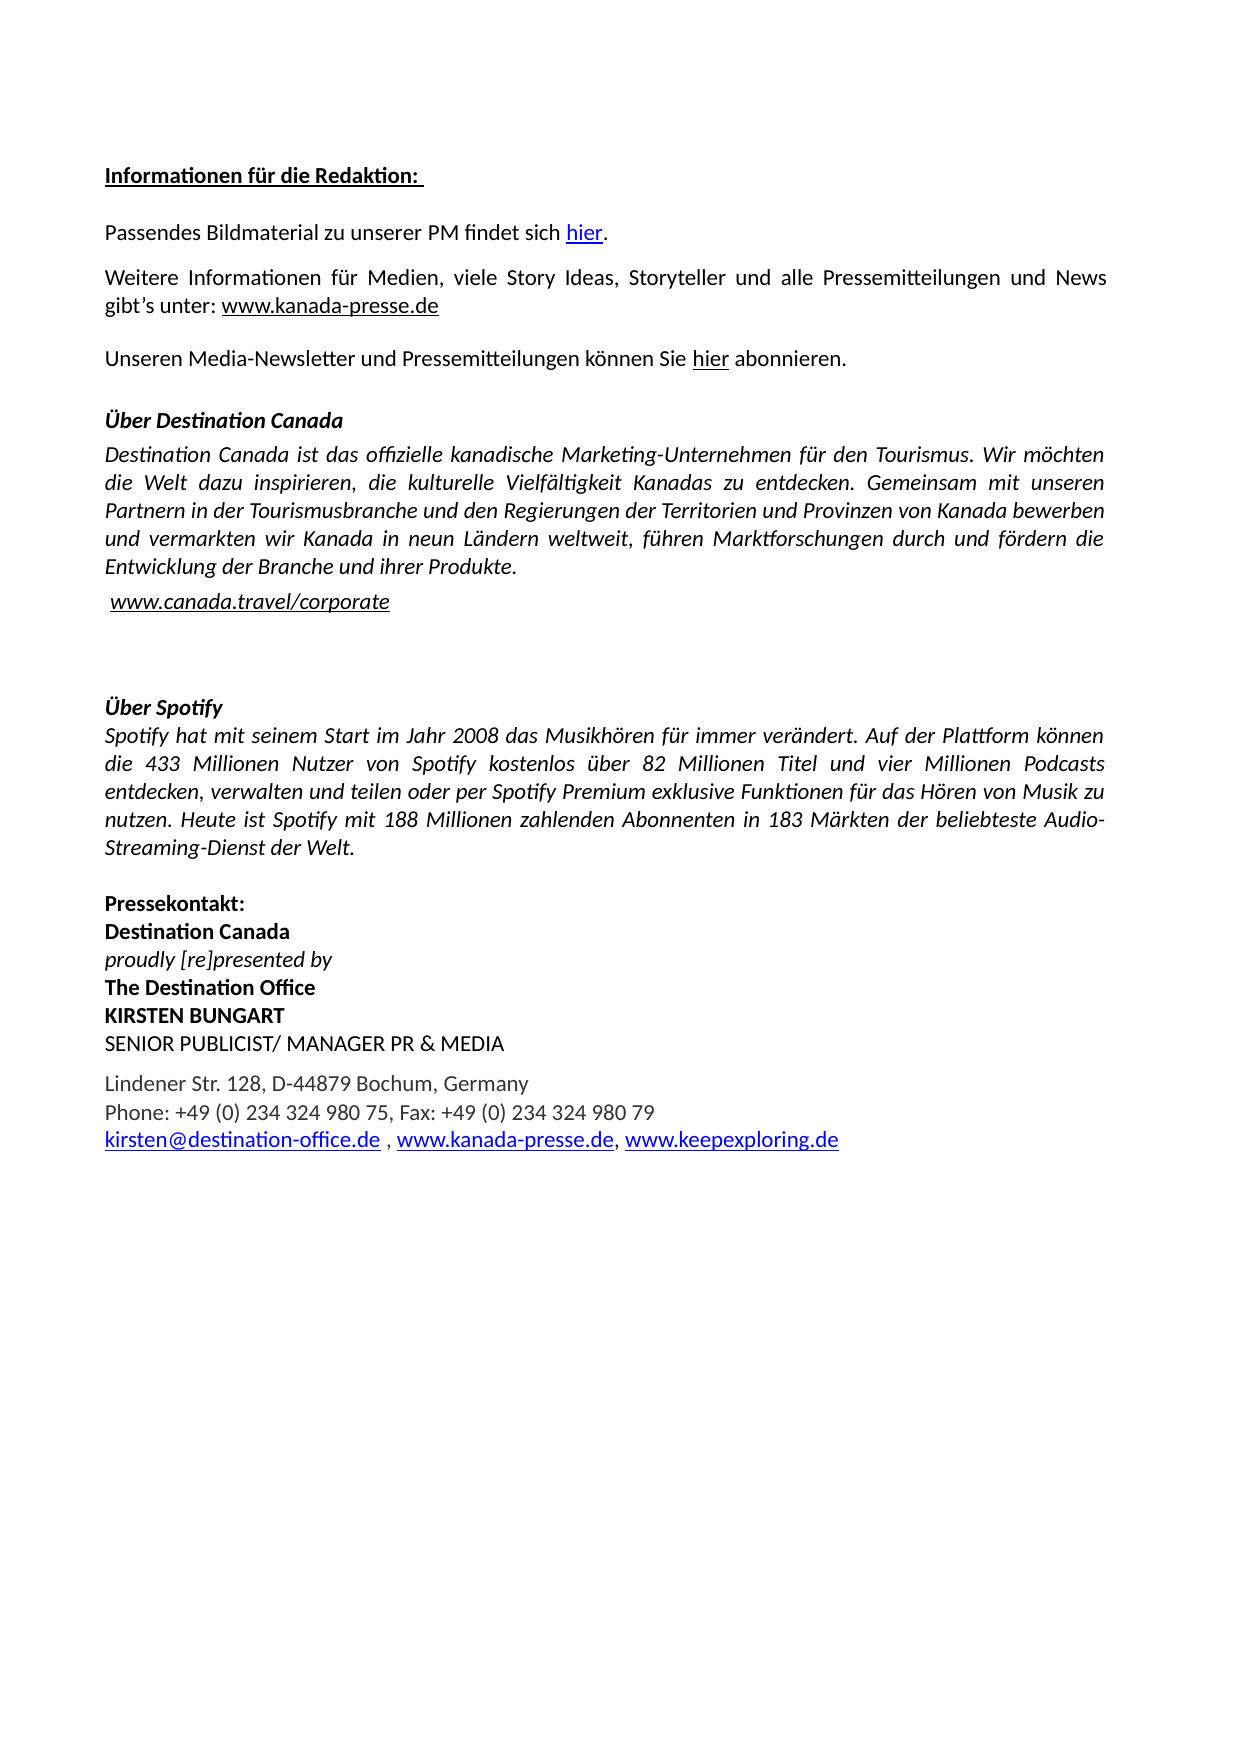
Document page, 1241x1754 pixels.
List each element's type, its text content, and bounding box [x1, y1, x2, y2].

text Pressekontakt: [104, 889, 1052, 917]
text Spotify hat mit seinem Start im Jahr 2008 das Musikhören für immer verändert. Auf der Plattform können die 433 Millionen Nutzer von Spotify kostenlos über 82 Millionen Titel und vier Millionen Podcasts entdecken, verwalten und teilen oder per Spotify Premium exklusive Funktionen für das Hören von Musik zu nutzen. Heute ist Spotify mit 188 Millionen zahlenden Abonnenten in 183 Märkten der beliebteste Audio-Streaming-Dienst der Welt. [104, 721, 1109, 861]
text KIRSTEN BUNGART [104, 1001, 1052, 1029]
text Lindener Str. 128, D-44879 Bochum, Germany [104, 1069, 1052, 1098]
text www.canada.travel/corporate [75, 587, 1052, 615]
text kirsten@destination-office.de , www.kanada-presse.de, www.keepexploring.de [104, 1126, 1052, 1154]
text Informationen für die Redaktion: [75, 161, 1052, 189]
text Destination Canada [104, 917, 1052, 945]
text Phone: +49 (0) 234 324 980 75, Fax: +49 (0) 234 324 980 79 [104, 1098, 1052, 1126]
text Unseren Media-Newsletter und Pressemitteilungen können Sie hier abonnieren. [104, 347, 1052, 372]
text Destination Canada ist das offizielle kanadische Marketing-Unternehmen für den Tourismus. Wir möchten die Welt dazu inspirieren, die kulturelle Vielfältigkeit Kanadas zu entdecken. Gemeinsam mit unseren Partnern in der Tourismusbranche und den Regierungen der Territorien und Provinzen von Kanada bewerben und vermarkten wir Kanada in neun Ländern weltweit, führen Marktforschungen durch und fördern die Entwicklung der Branche und ihrer Produkte. [104, 440, 1109, 581]
text Passendes Bildmaterial zu unserer PM findet sich hier. [75, 218, 1052, 246]
text proudly [re]presented by [104, 945, 1052, 973]
text Über Spotify [104, 693, 1109, 721]
text Über Destination Canada [104, 406, 1052, 434]
text The Destination Office [104, 973, 1052, 1001]
text SENIOR PUBLICIST/ MANAGER PR & MEDIA [104, 1029, 1052, 1057]
text Weitere Informationen für Medien, viele Story Ideas, Storyteller und alle Pressemitteilungen und News gibt’s unter: www.kanada-presse.de [104, 263, 1109, 319]
